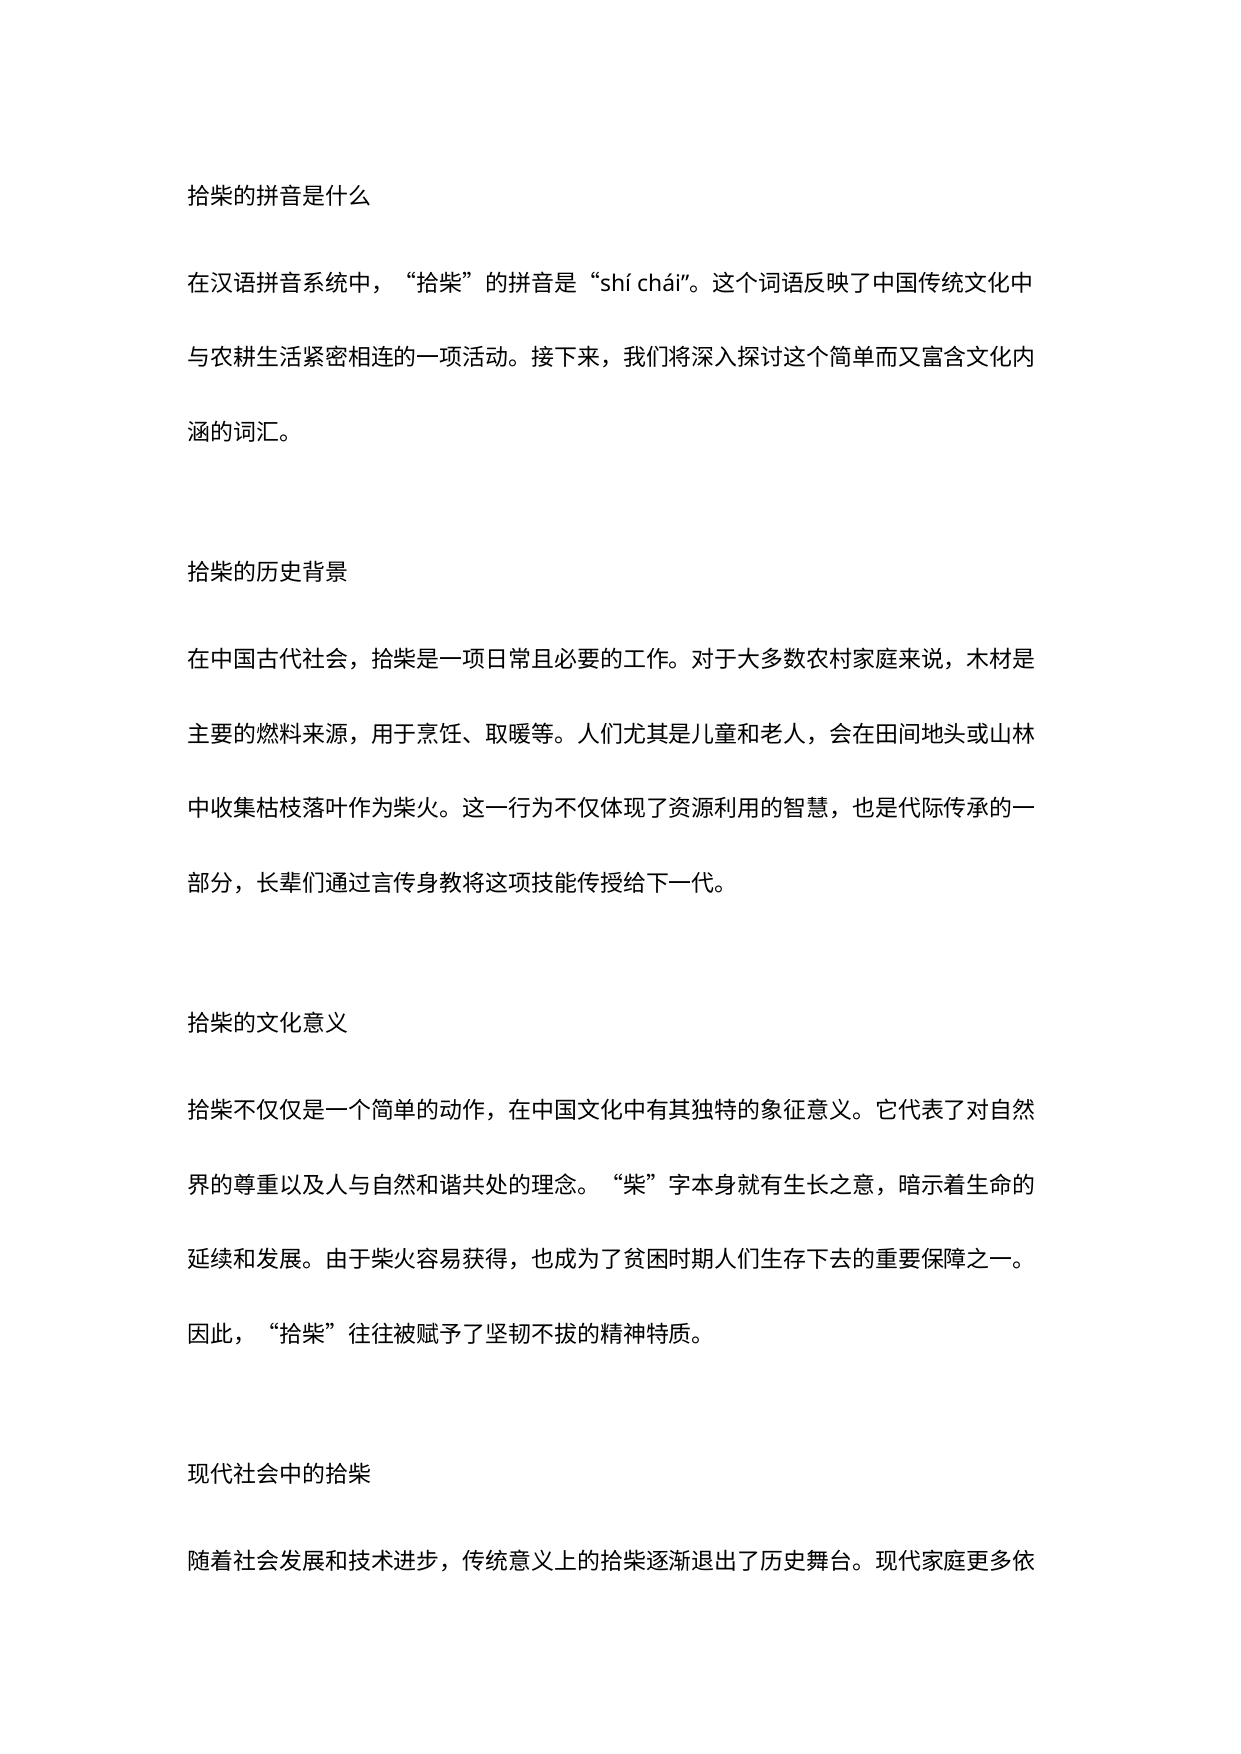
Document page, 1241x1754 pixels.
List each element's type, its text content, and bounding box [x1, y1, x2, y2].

text 拾柴的文化意义 [187, 989, 1053, 1054]
text 拾柴不仅仅是一个简单的动作，在中国文化中有其独特的象征意义。它代表了对自然界的尊重以及人与自然和谐共处的理念。“柴”字本身就有生长之意，暗示着生命的延续和发展。由于柴火容易获得，也成为了贫困时期人们生存下去的重要保障之一。因此，“拾柴”往往被赋予了坚韧不拔的精神特质。 [187, 1076, 1053, 1365]
text 在汉语拼音系统中，“拾柴”的拼音是“shí chái”。这个词语反映了中国传统文化中与农耕生活紧密相连的一项活动。接下来，我们将深入探讨这个简单而又富含文化内涵的词汇。 [187, 248, 1053, 463]
text 拾柴的历史背景 [187, 538, 1053, 603]
text 现代社会中的拾柴 [187, 1440, 1053, 1505]
text 在中国古代社会，拾柴是一项日常且必要的工作。对于大多数农村家庭来说，木材是主要的燃料来源，用于烹饪、取暖等。人们尤其是儿童和老人，会在田间地头或山林中收集枯枝落叶作为柴火。这一行为不仅体现了资源利用的智慧，也是代际传承的一部分，长辈们通过言传身教将这项技能传授给下一代。 [187, 625, 1053, 914]
text 拾柴的拼音是什么 [187, 162, 1053, 227]
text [187, 1527, 1053, 1592]
